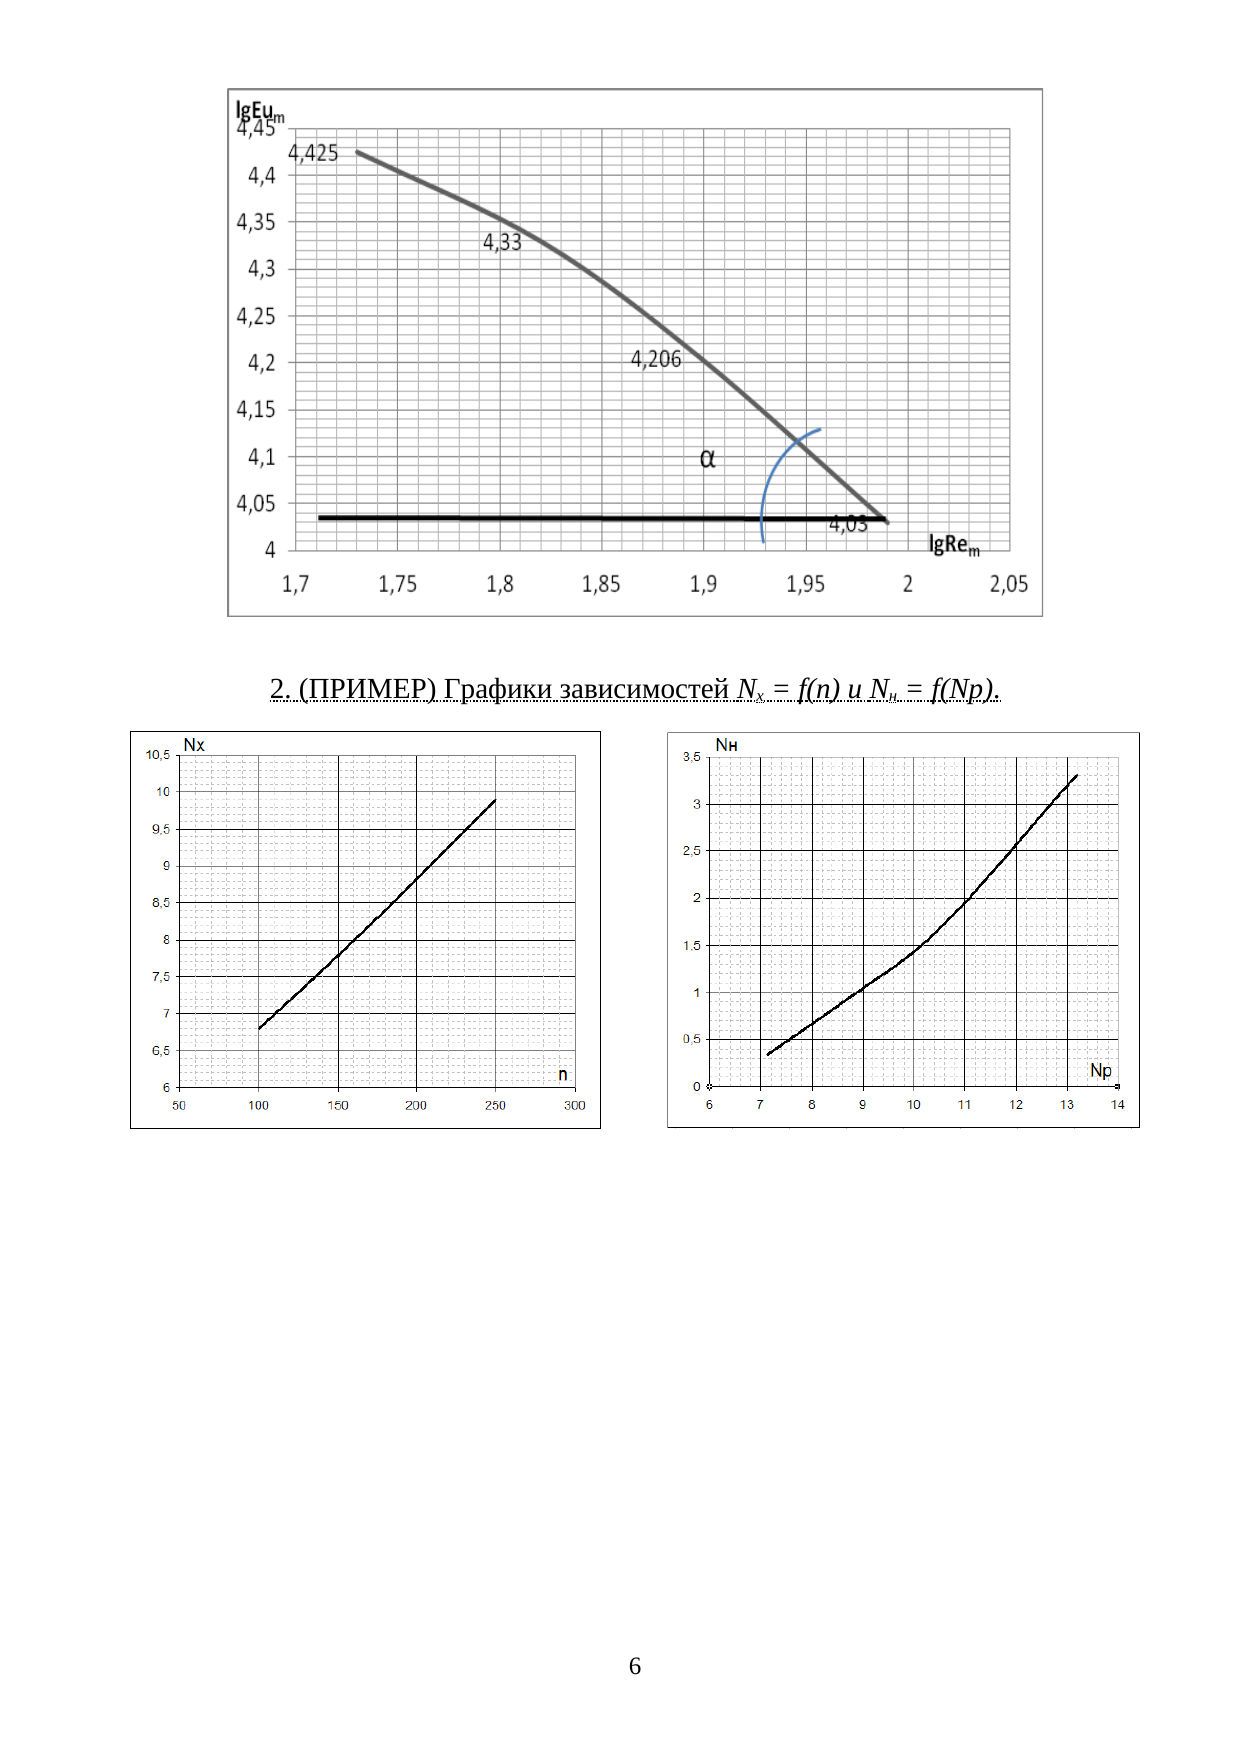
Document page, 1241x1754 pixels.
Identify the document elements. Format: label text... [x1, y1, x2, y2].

list 2. (ПРИМЕР) Графики зависимостей Nх = f(n) и Nн = f(Np). [118, 671, 1152, 705]
picture [226, 88, 1044, 617]
picture [119, 716, 1151, 1143]
